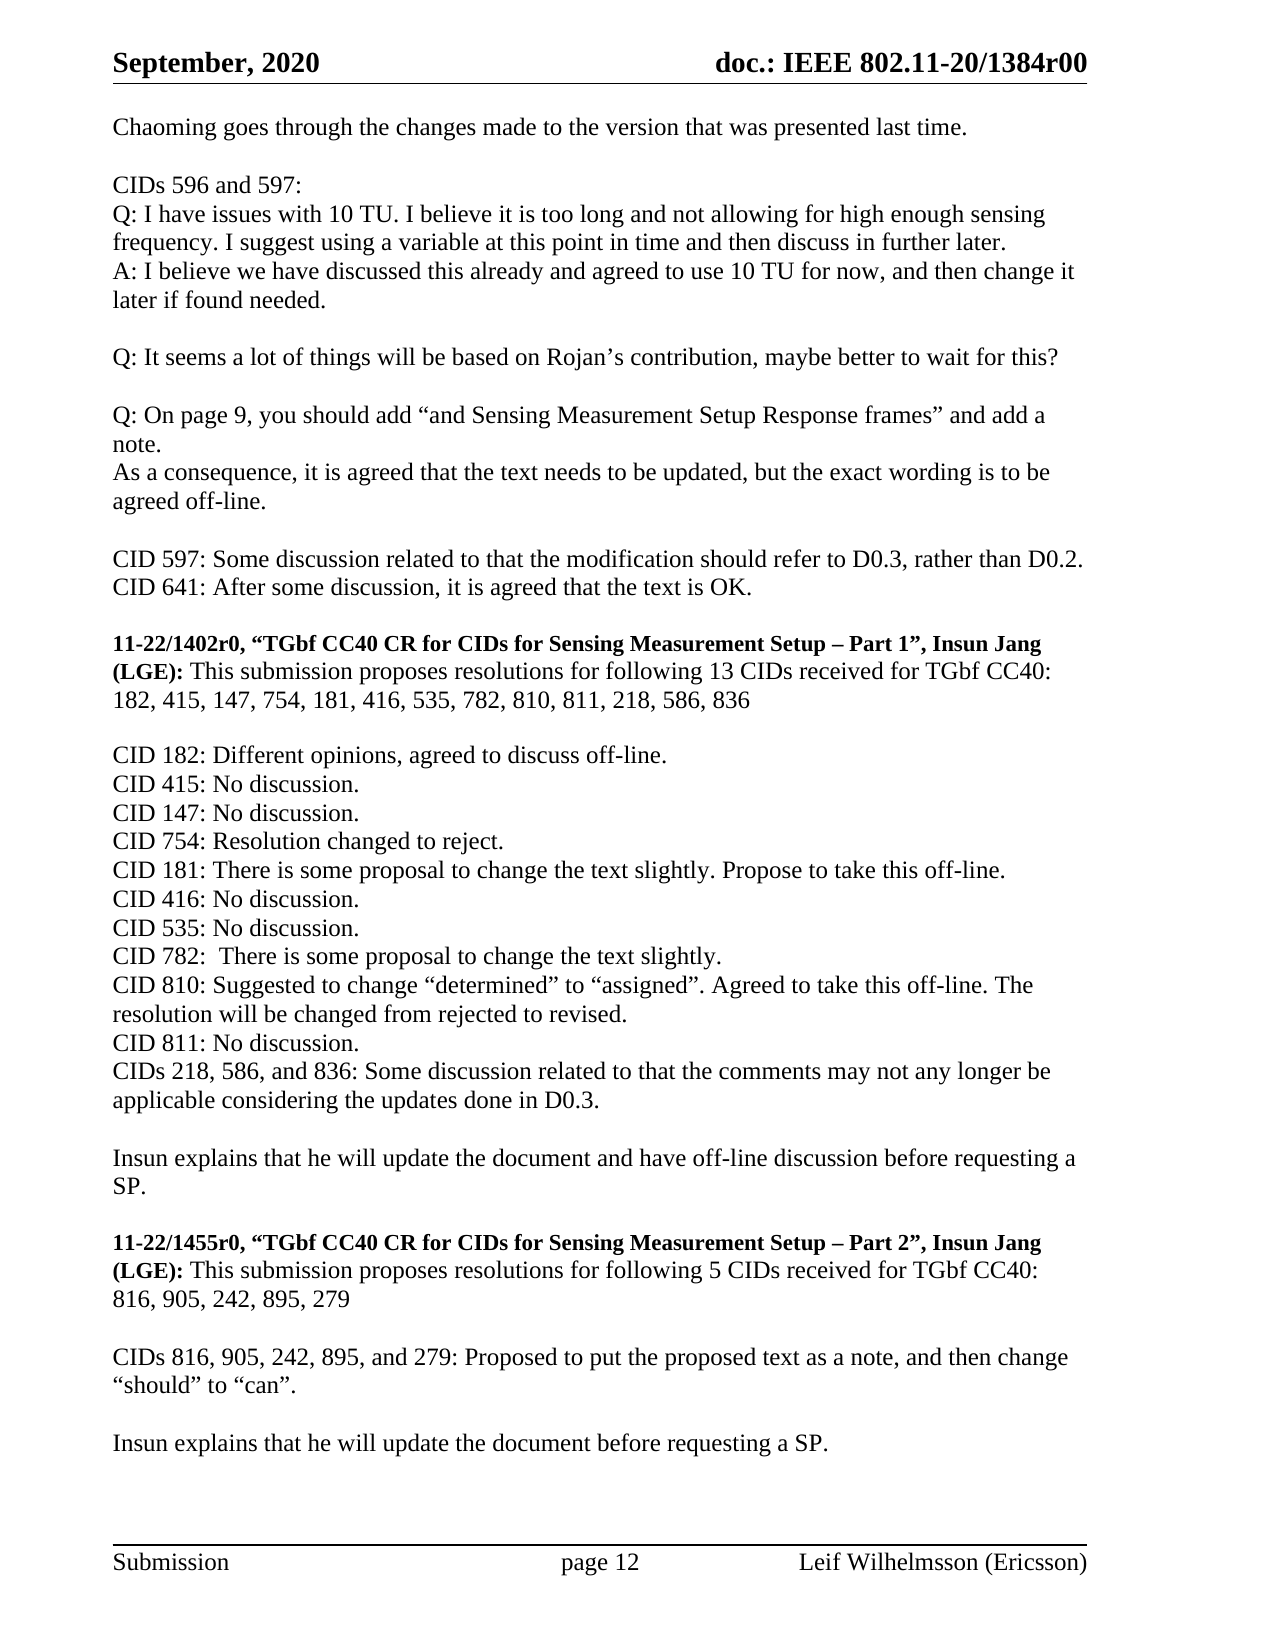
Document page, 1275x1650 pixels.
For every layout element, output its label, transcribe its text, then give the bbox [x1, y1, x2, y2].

text CID 641: After some discussion, it is agreed that the text is OK. [112, 572, 1087, 601]
text 816, 905, 242, 895, 279 [112, 1284, 1087, 1313]
text Chaoming goes through the changes made to the version that was presented last time. [112, 112, 1087, 141]
text CIDs 596 and 597: [112, 170, 1087, 199]
text CID 415: No discussion. [112, 769, 1087, 798]
text Insun explains that he will update the document and have off-line discussion before requesting a SP. [112, 1143, 1087, 1200]
text CID 754: Resolution changed to reject. [112, 826, 1087, 855]
text CID 782: There is some proposal to change the text slightly. [112, 941, 1087, 970]
text CID 597: Some discussion related to that the modification should refer to D0.3, rather than D0.2. [112, 544, 1087, 572]
text Q: It seems a lot of things will be based on Rojan’s contribution, maybe better to wait for this? [112, 342, 1087, 371]
text Q: On page 9, you should add “and Sensing Measurement Setup Response frames” and add a note. [112, 400, 1087, 457]
text A: I believe we have discussed this already and agreed to use 10 TU for now, and then change it later if found needed. [112, 256, 1087, 314]
text CID 811: No discussion. [112, 1028, 1087, 1056]
text CID 535: No discussion. [112, 913, 1087, 941]
text CID 416: No discussion. [112, 884, 1087, 913]
text 11-22/1402r0, “TGbf CC40 CR for CIDs for Sensing Measurement Setup – Part 1”, Insun Jang (LGE): This submission proposes resolutions for following 13 CIDs received for TGbf CC40: [112, 630, 1087, 685]
text Q: I have issues with 10 TU. I believe it is too long and not allowing for high enough sensing frequency. I suggest using a variable at this point in time and then discuss in further later. [112, 199, 1087, 256]
text As a consequence, it is agreed that the text needs to be updated, but the exact wording is to be agreed off-line. [112, 457, 1087, 515]
text Insun explains that he will update the document before requesting a SP. [112, 1428, 1087, 1457]
text CID 182: Different opinions, agreed to discuss off-line. [112, 740, 1087, 769]
text CIDs 218, 586, and 836: Some discussion related to that the comments may not any longer be applicable considering the updates done in D0.3. [112, 1056, 1087, 1114]
text CID 810: Suggested to change “determined” to “assigned”. Agreed to take this off-line. The resolution will be changed from rejected to revised. [112, 970, 1087, 1028]
text CID 181: There is some proposal to change the text slightly. Propose to take this off-line. [112, 855, 1087, 884]
text CID 147: No discussion. [112, 798, 1087, 826]
text CIDs 816, 905, 242, 895, and 279: Proposed to put the proposed text as a note, and then change “should” to “can”. [112, 1342, 1087, 1399]
text 182, 415, 147, 754, 181, 416, 535, 782, 810, 811, 218, 586, 836 [112, 685, 1087, 714]
text 11-22/1455r0, “TGbf CC40 CR for CIDs for Sensing Measurement Setup – Part 2”, Insun Jang (LGE): This submission proposes resolutions for following 5 CIDs received for TGbf CC40: [112, 1229, 1087, 1284]
